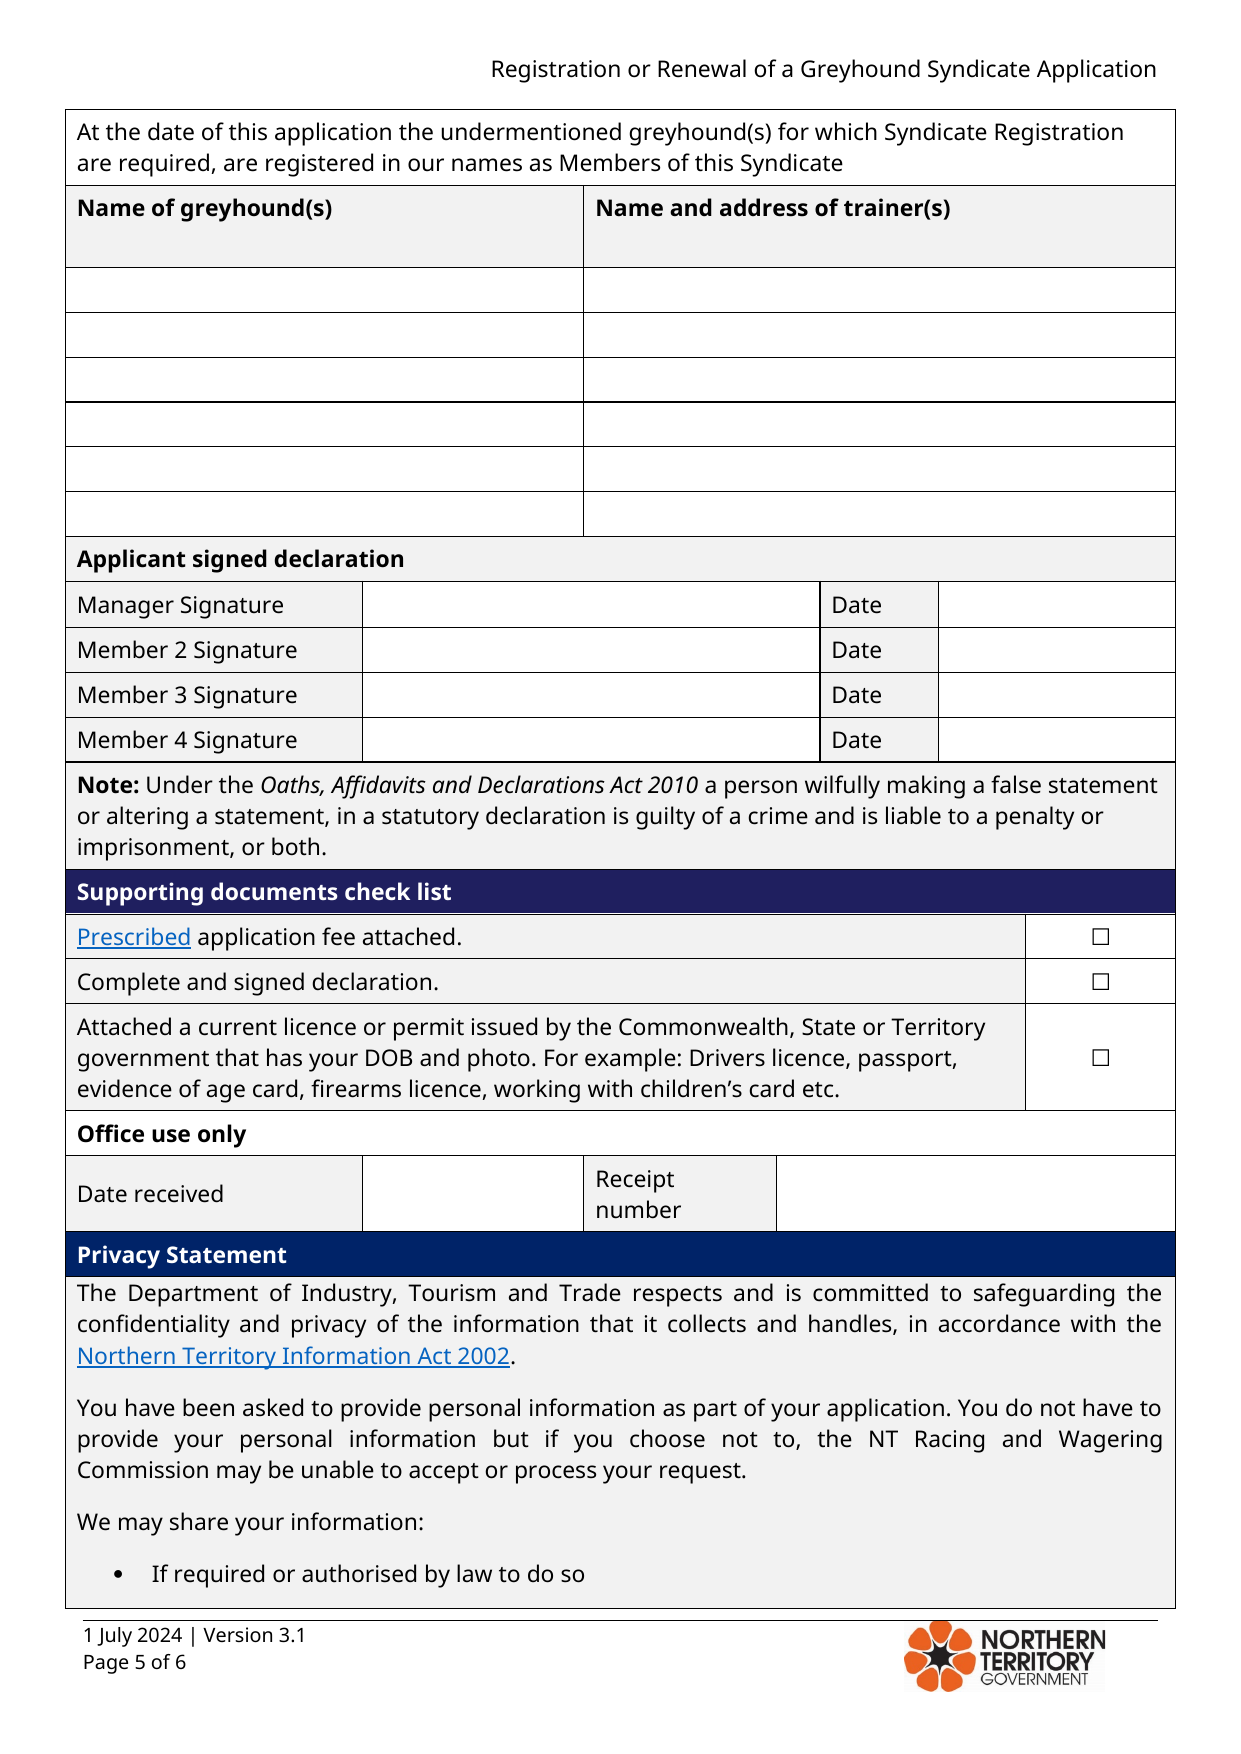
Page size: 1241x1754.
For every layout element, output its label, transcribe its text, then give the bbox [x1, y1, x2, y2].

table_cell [66, 1277, 1175, 1608]
table_cell [66, 358, 583, 401]
table_cell [939, 718, 1175, 761]
table_cell Receipt number [584, 1156, 776, 1231]
table_cell Name and address of trainer(s) [584, 186, 1175, 267]
table_cell [363, 673, 819, 717]
table_cell Office use only [66, 1111, 1175, 1155]
table_cell At the date of this application the undermentioned greyhound(s) for which Syndicate Registration are required, are registered in our names as Members of this Syndicate [66, 110, 1175, 185]
table_cell [66, 403, 583, 446]
table_cell [584, 268, 1175, 312]
table_cell [584, 403, 1175, 446]
table_cell [363, 628, 819, 672]
table_cell [363, 1156, 583, 1231]
table_cell Member 4 Signature [66, 718, 362, 761]
table_cell [66, 313, 583, 357]
table_cell Note: Under the Oaths, Affidavits and Declarations Act 2010 a person wilfully making a false statement or altering a statement, in a statutory declaration is guilty of a crime and is liable to a penalty or imprisonment, or both. [66, 763, 1175, 869]
table_cell [939, 582, 1175, 627]
table_cell [584, 358, 1175, 401]
table_cell [584, 447, 1175, 491]
table_cell [66, 268, 583, 312]
table_cell Attached a current licence or permit issued by the Commonwealth, State or Territory government that has your DOB and photo. For example: Drivers licence, passport, evidence of age card, firearms licence, working with children’s card etc. [66, 1004, 1025, 1110]
table_cell [584, 492, 1175, 536]
table_cell Member 2 Signature [66, 628, 362, 672]
table_cell Member 3 Signature [66, 673, 362, 717]
table_cell Name of greyhound(s) [66, 186, 583, 267]
table_cell Date [821, 582, 938, 627]
table_cell [584, 313, 1175, 357]
table_cell Complete and signed declaration. [66, 959, 1025, 1003]
table_cell [66, 492, 583, 536]
picture [904, 1621, 1105, 1692]
table_cell Date received [66, 1156, 362, 1231]
table_cell Applicant signed declaration [66, 537, 1175, 581]
table_cell [66, 447, 583, 491]
table_cell [363, 582, 819, 627]
table_cell [939, 628, 1175, 672]
table_cell Date [821, 628, 938, 672]
table_cell Date [821, 673, 938, 717]
table_cell [939, 673, 1175, 717]
table_cell [777, 1156, 1175, 1231]
table_cell Date [821, 718, 938, 761]
table_cell Supporting documents check list [66, 870, 1175, 913]
table_cell Prescribed application fee attached. [66, 915, 1025, 958]
table_cell Manager Signature [66, 582, 362, 627]
table_cell Privacy Statement [66, 1232, 1175, 1276]
table_cell [363, 718, 819, 761]
